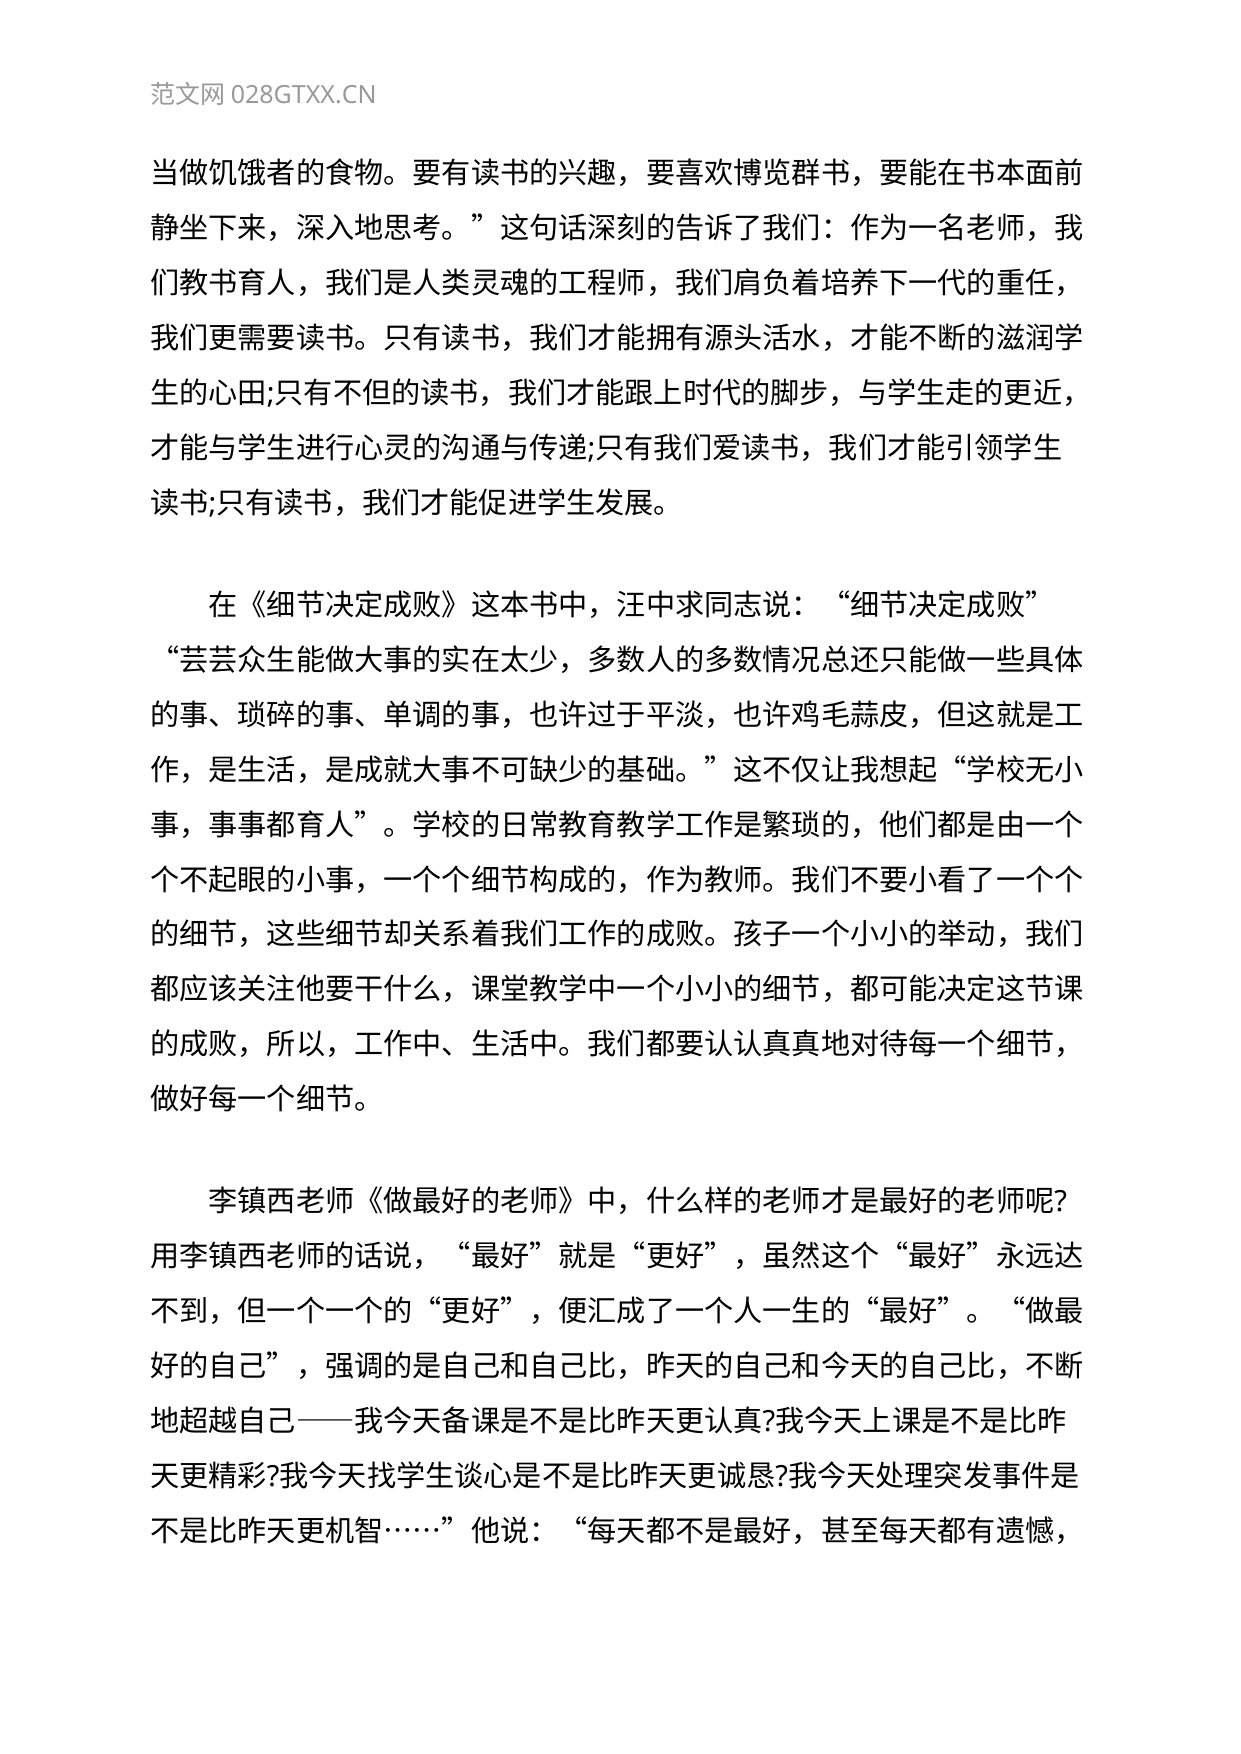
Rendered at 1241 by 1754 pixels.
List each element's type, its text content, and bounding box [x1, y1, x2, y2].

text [150, 150, 1090, 522]
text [150, 1177, 1090, 1549]
text 在《细节决定成败》这本书中，汪中求同志说：“细节决定成败”“芸芸众生能做大事的实在太少，多数人的多数情况总还只能做一些具体的事、琐碎的事、单调的事，也许过于平淡，也许鸡毛蒜皮，但这就是工作，是生活，是成就大事不可缺少的基础。”这不仅让我想起“学校无小事，事事都育人”。学校的日常教育教学工作是繁琐的，他们都是由一个个不起眼的小事，一个个细节构成的，作为教师。我们不要小看了一个个的细节，这些细节却关系着我们工作的成败。孩子一个小小的举动，我们都应该关注他要干什么，课堂教学中一个小小的细节，都可能决定这节课的成败，所以，工作中、生活中。我们都要认认真真地对待每一个细节，做好每一个细节。 [150, 582, 1090, 1118]
